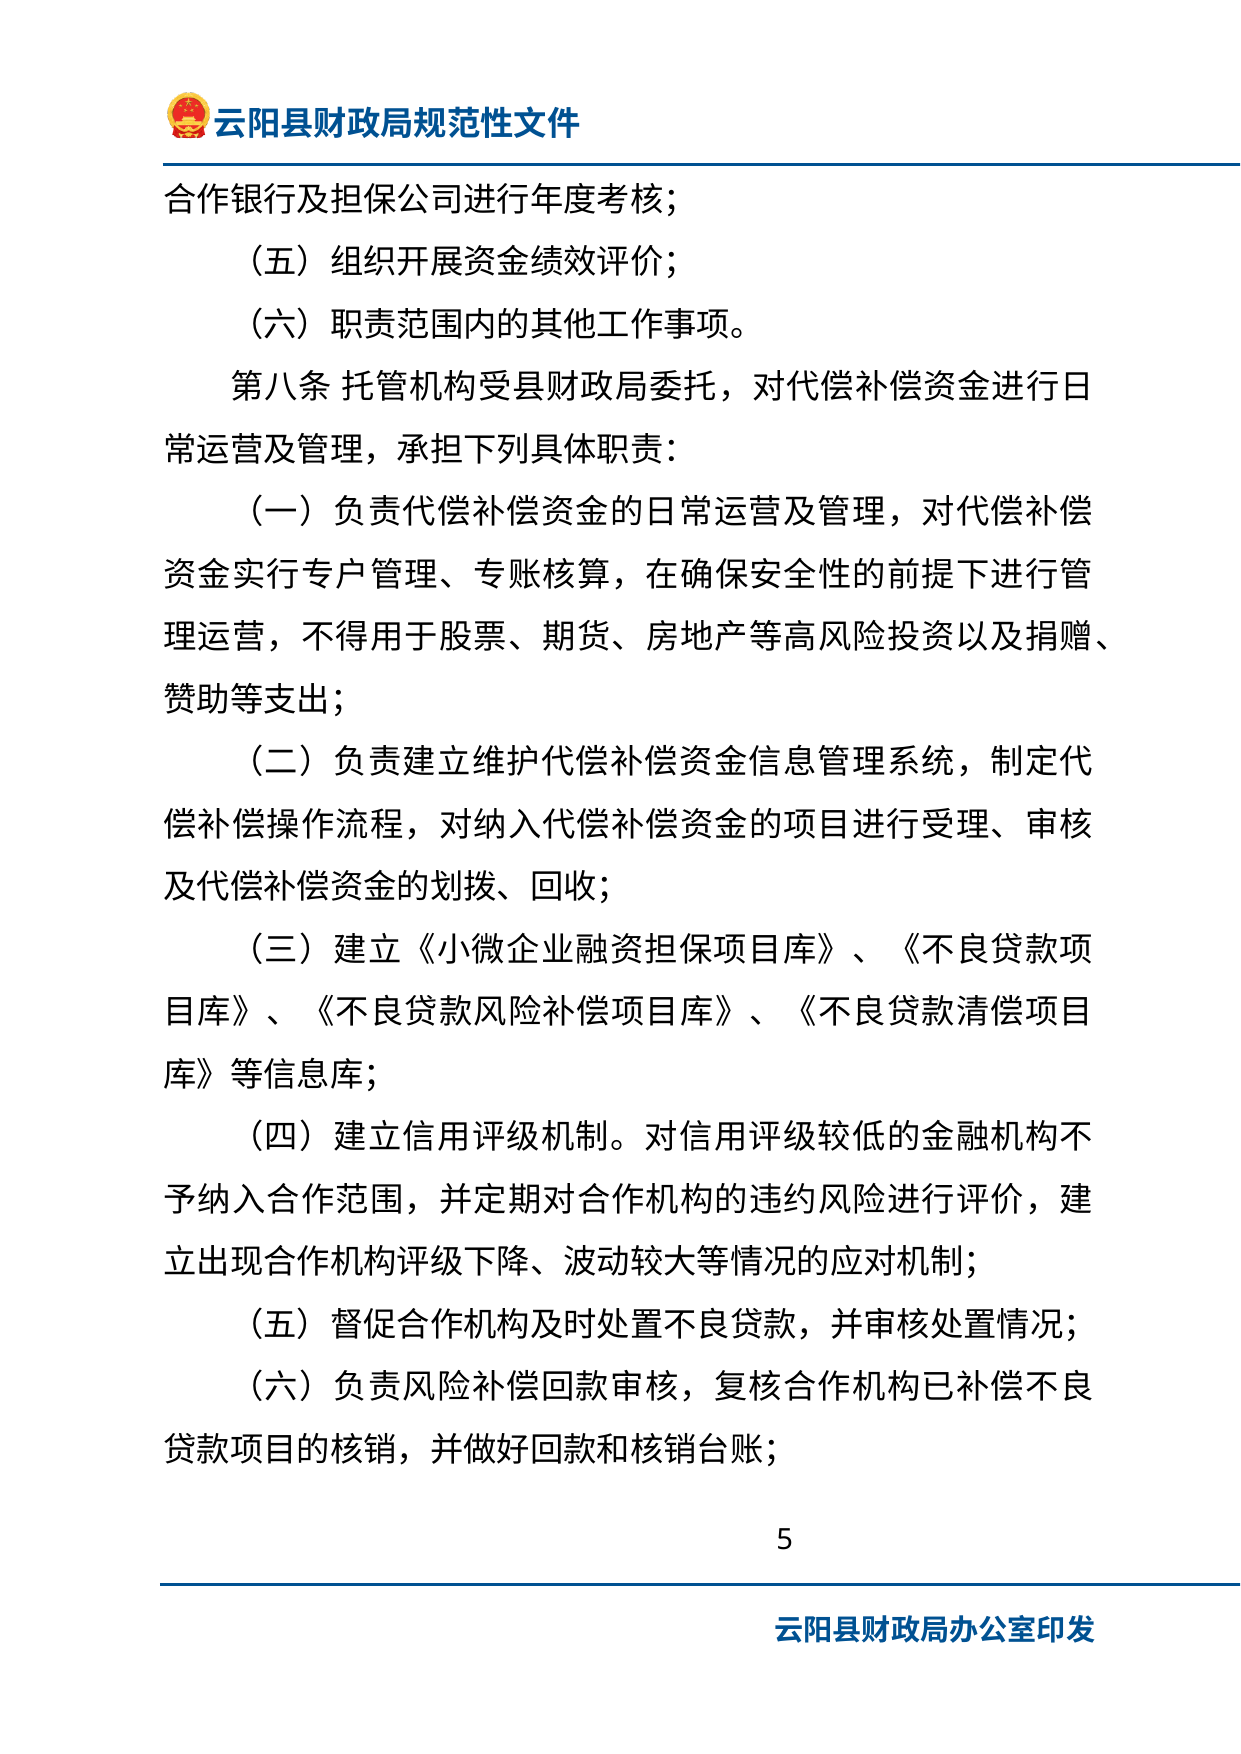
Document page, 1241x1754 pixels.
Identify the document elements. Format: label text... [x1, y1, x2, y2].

text （三）建立《小微企业融资担保项目库》、《不良贷款项目库》、《不良贷款风险补偿项目库》、《不良贷款清偿项目库》等信息库； [163, 911, 1095, 1098]
text （六）职责范围内的其他工作事项。 [163, 286, 1095, 348]
text （一）负责代偿补偿资金的日常运营及管理，对代偿补偿资金实行专户管理、专账核算，在确保安全性的前提下进行管理运营，不得用于股票、期货、房地产等高风险投资以及捐赠、赞助等支出； [163, 473, 1095, 723]
text （四）建立信用评级机制。对信用评级较低的金融机构不予纳入合作范围，并定期对合作机构的违约风险进行评价，建立出现合作机构评级下降、波动较大等情况的应对机制； [163, 1098, 1095, 1286]
picture [163, 90, 214, 142]
text 第八条 托管机构受县财政局委托，对代偿补偿资金进行日常运营及管理，承担下列具体职责： [163, 348, 1095, 473]
text （二）负责建立维护代偿补偿资金信息管理系统，制定代偿补偿操作流程，对纳入代偿补偿资金的项目进行受理、审核及代偿补偿资金的划拨、回收； [163, 723, 1095, 911]
text （四）与托管机构签订《委托管理协议》，对托管机构、合作银行及担保公司进行年度考核； [163, 161, 1095, 223]
text （六）负责风险补偿回款审核，复核合作机构已补偿不良贷款项目的核销，并做好回款和核销台账； [163, 1348, 1095, 1473]
text （五）督促合作机构及时处置不良贷款，并审核处置情况； [163, 1286, 1095, 1348]
text （五）组织开展资金绩效评价； [163, 223, 1095, 286]
